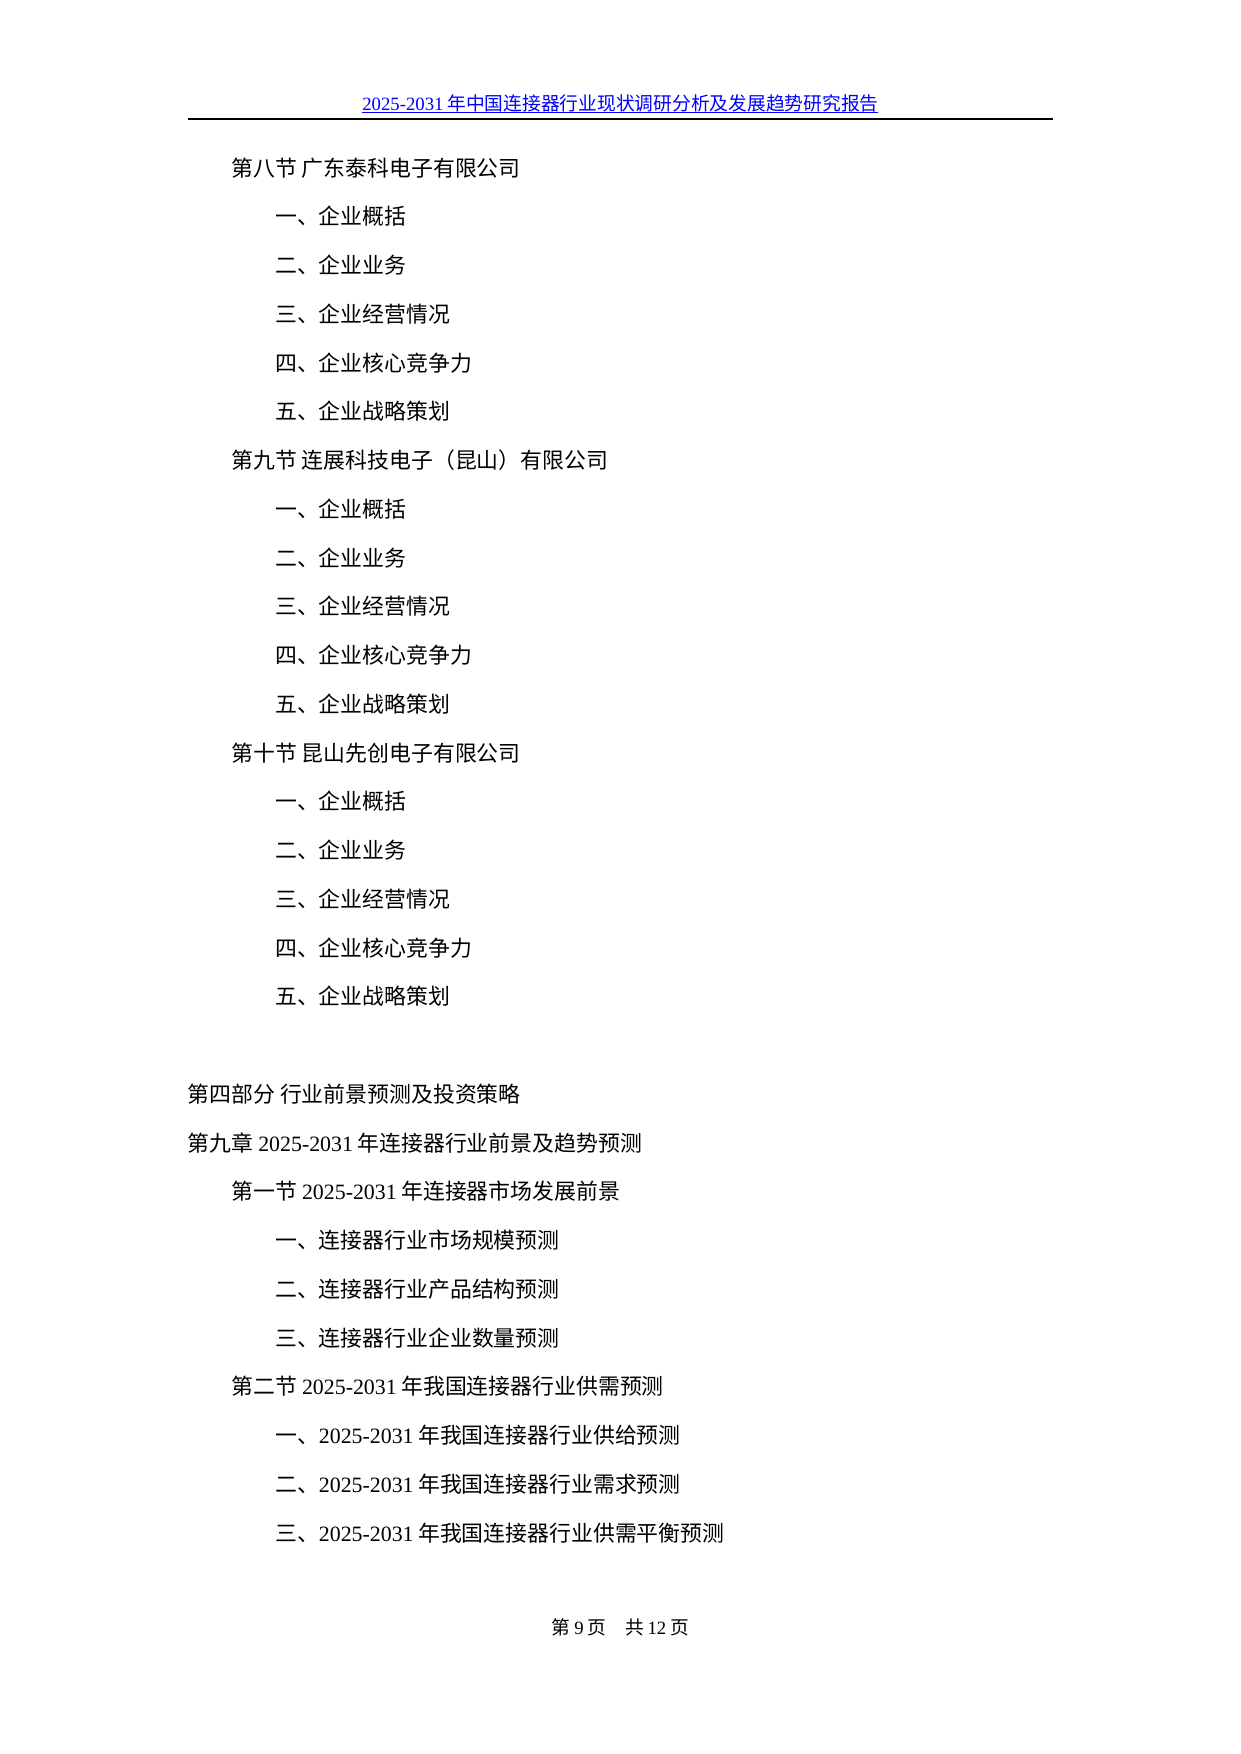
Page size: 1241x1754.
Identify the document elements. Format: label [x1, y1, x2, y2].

text [187, 150, 1053, 1548]
